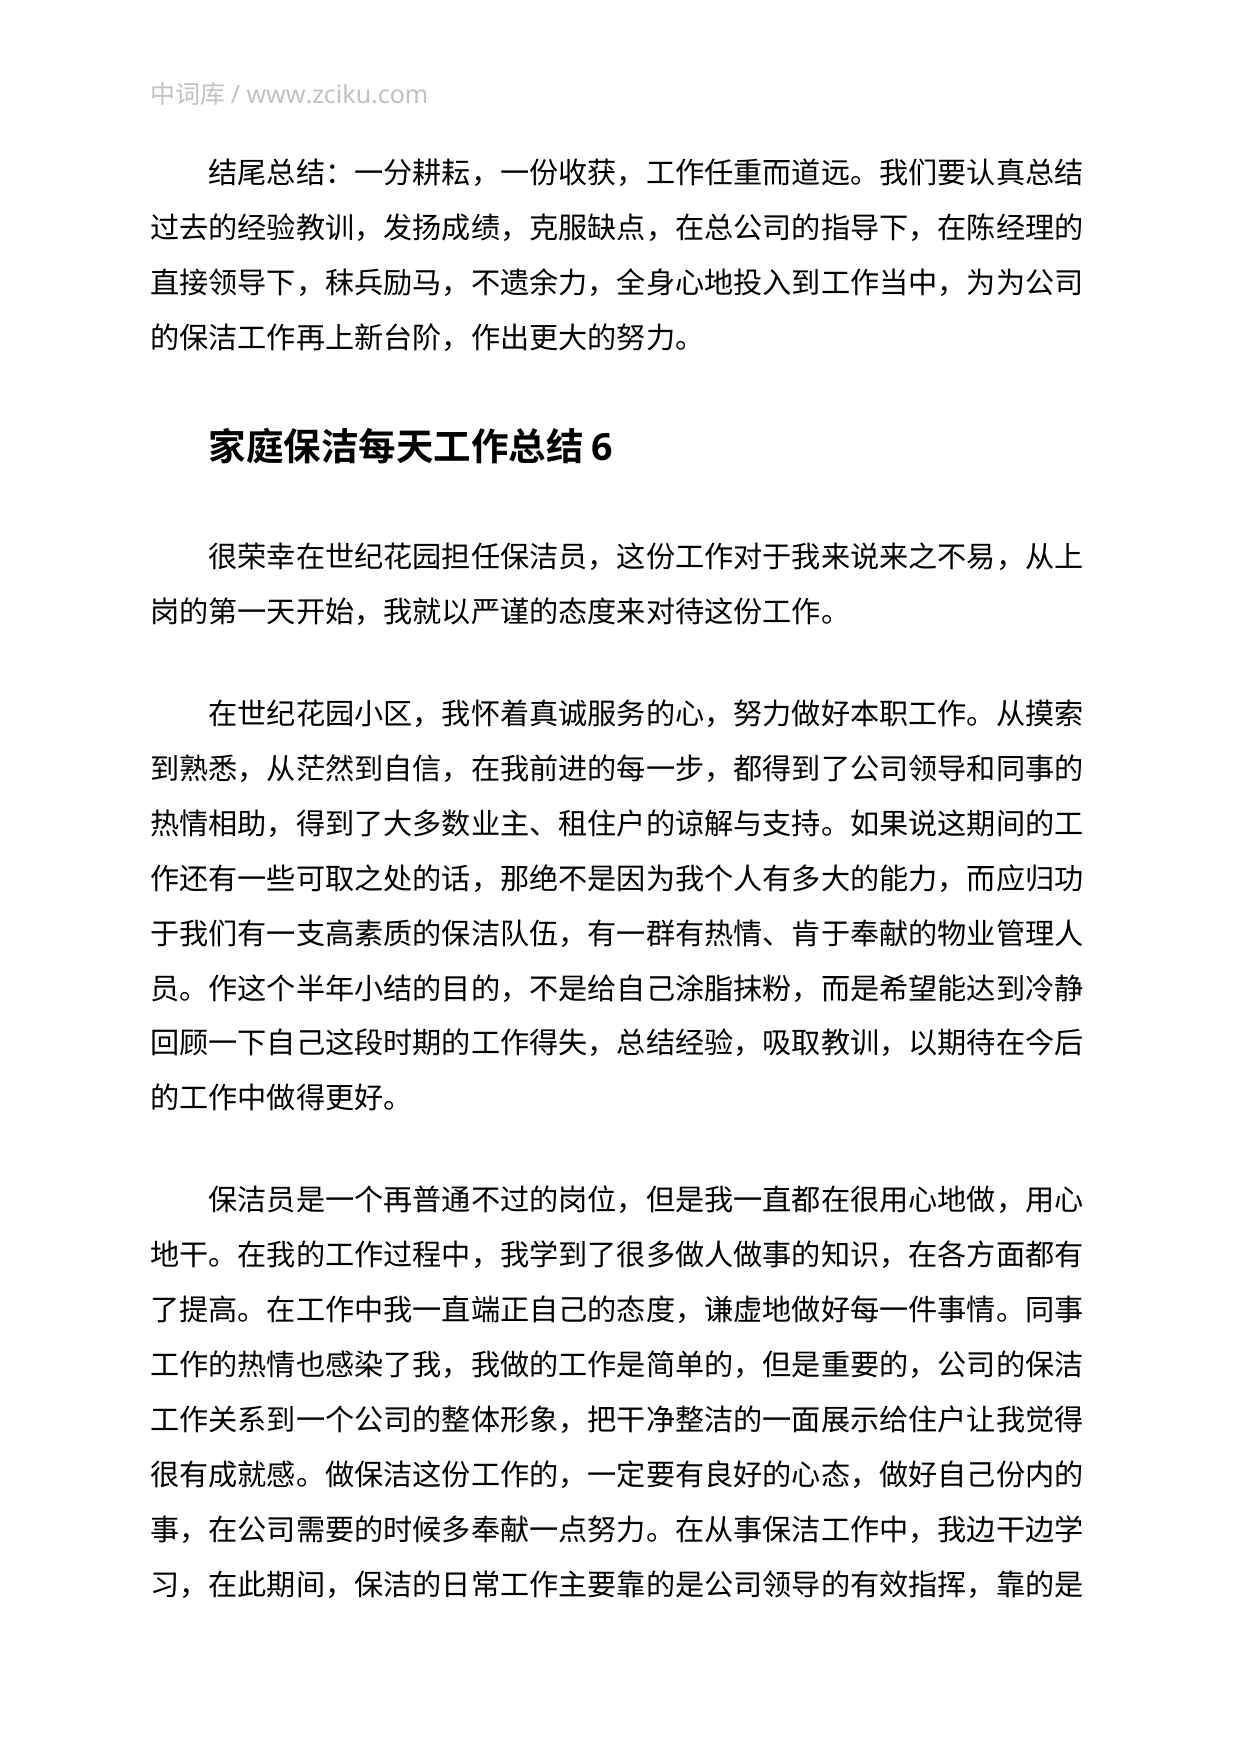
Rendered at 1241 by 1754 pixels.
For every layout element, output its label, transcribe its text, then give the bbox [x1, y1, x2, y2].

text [150, 1177, 1090, 1603]
text 很荣幸在世纪花园担任保洁员，这份工作对于我来说来之不易，从上岗的第一天开始，我就以严谨的态度来对待这份工作。 [150, 534, 1090, 631]
text 在世纪花园小区，我怀着真诚服务的心，努力做好本职工作。从摸索到熟悉，从茫然到自信，在我前进的每一步，都得到了公司领导和同事的热情相助，得到了大多数业主、租住户的谅解与支持。如果说这期间的工作还有一些可取之处的话，那绝不是因为我个人有多大的能力，而应归功于我们有一支高素质的保洁队伍，有一群有热情、肯于奉献的物业管理人员。作这个半年小结的目的，不是给自己涂脂抹粉，而是希望能达到冷静回顾一下自己这段时期的工作得失，总结经验，吸取教训，以期待在今后的工作中做得更好。 [150, 691, 1090, 1117]
text 家庭保洁每天工作总结6 [150, 416, 1090, 471]
text 结尾总结：一分耕耘，一份收获，工作任重而道远。我们要认真总结过去的经验教训，发扬成绩，克服缺点，在总公司的指导下，在陈经理的直接领导下，秣兵励马，不遗余力，全身心地投入到工作当中，为为公司的保洁工作再上新台阶，作出更大的努力。 [150, 150, 1090, 357]
